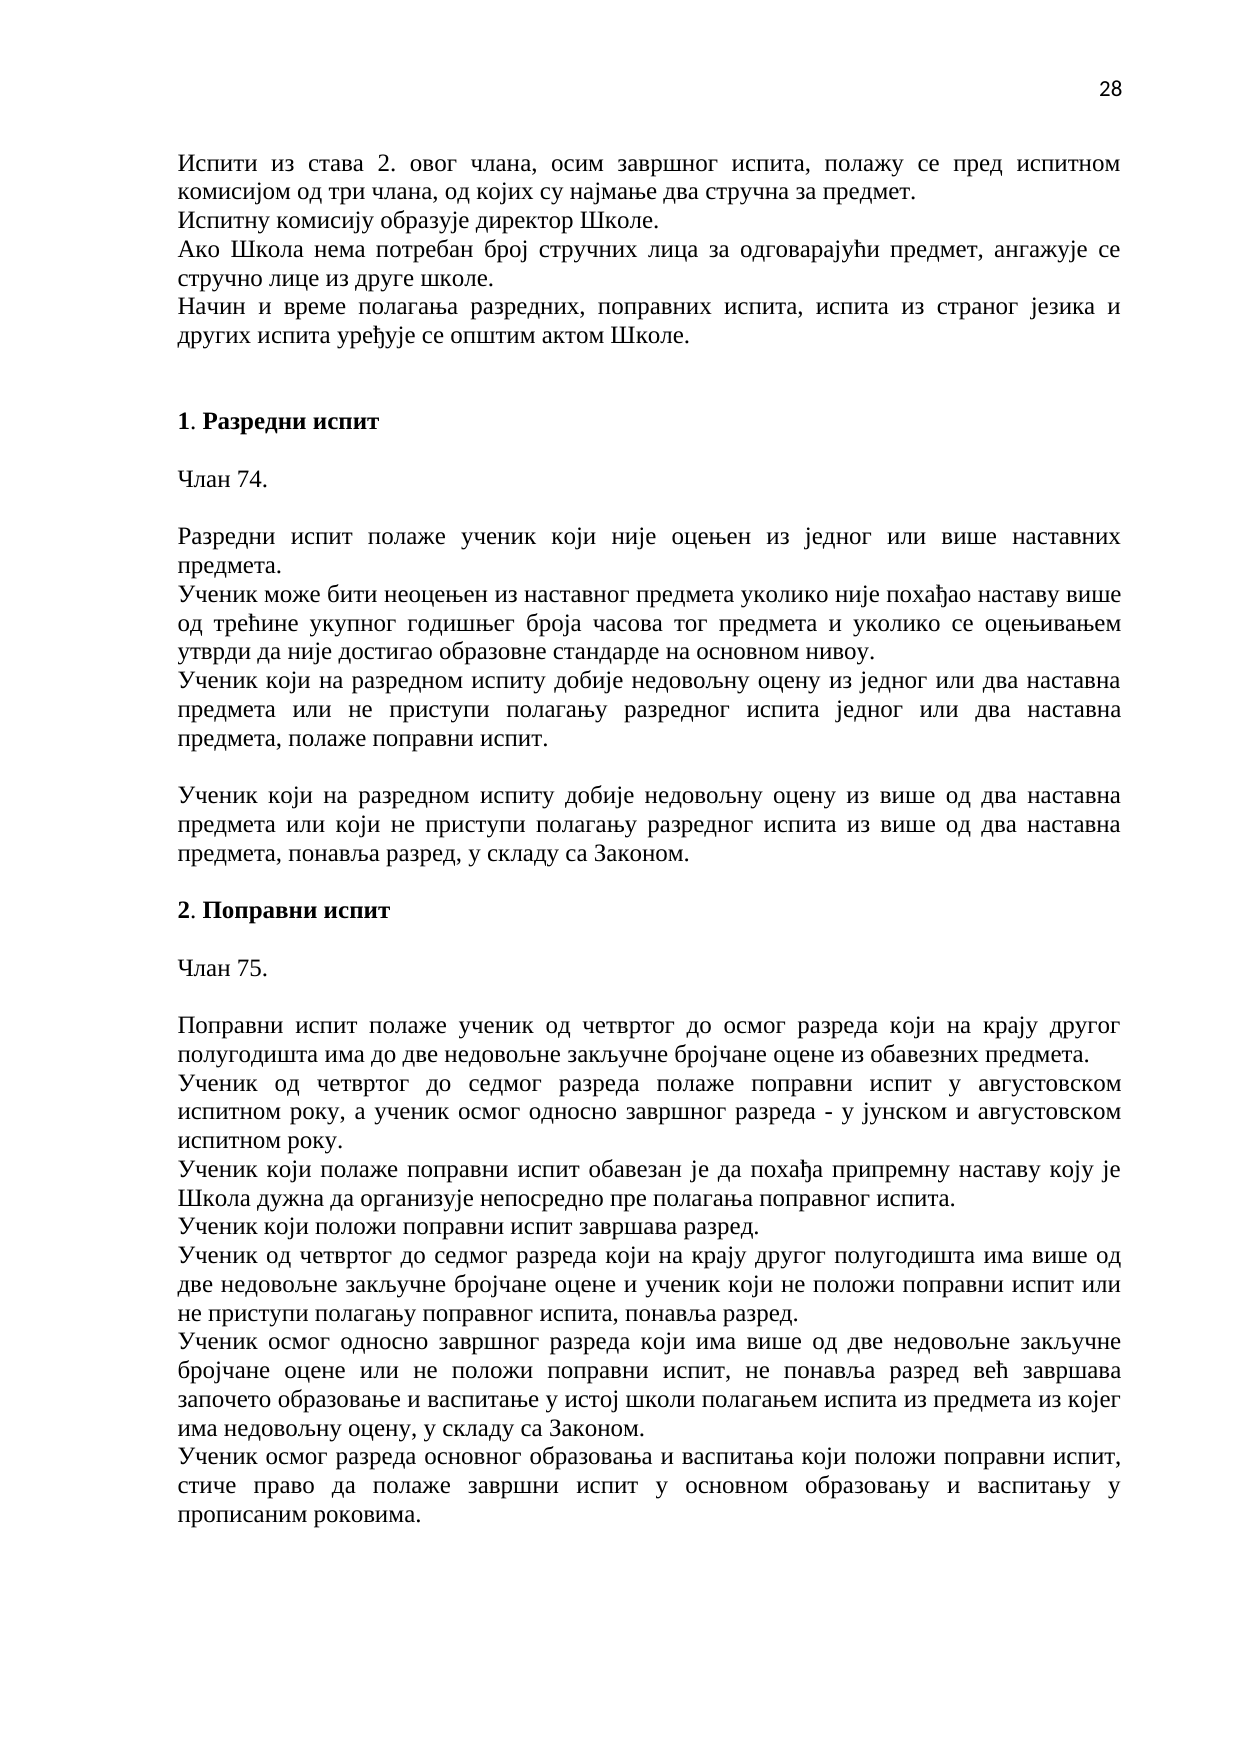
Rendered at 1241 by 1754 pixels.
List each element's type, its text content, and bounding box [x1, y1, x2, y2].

text Ученик осмог односно завршног разреда који има више од две недовољне закључне бројчане оцене или не положи поправни испит, не понавља разред већ завршава започето образовање и васпитање у истој школи полагањем испита из предмета из којег има недовољну оцену, у складу са Законом. [177, 1326, 1122, 1441]
text Ученик од четвртог до седмог разреда који на крају другог полугодишта има више од две недовољне закључне бројчане оцене и ученик који не положи поправни испит или не приступи полагању поправног испита, понавља разред. [177, 1240, 1122, 1326]
text Члан 74. [177, 464, 1122, 493]
text Ако Школа нема потребан број стручних лица за одговарајући предмет, ангажује се стручно лице из друге школе. [177, 234, 1122, 291]
text Ученик који на разредном испиту добије недовољну оцену из више од два наставна предмета или који не приступи полагању разредног испита из више од два наставна предмета, понавља разред, у складу са Законом. [177, 780, 1122, 866]
text Поправни испит полаже ученик од четвртог до осмог разреда који на крају другог полугодишта има до две недовољне закључне бројчане оцене из обавезних предмета. [177, 1010, 1122, 1068]
text Ученик осмог разреда основног образовања и васпитања који положи поправни испит, стиче право да полаже завршни испит у основном образовању и васпитању у прописаним роковима. [177, 1441, 1122, 1528]
text Ученик може бити неоцењен из наставног предмета уколико није похађао наставу више од трећине укупног годишњег броја часова тог предмета и уколико се оцењивањем утврди да није достигао образовне стандарде на основном нивоу. [177, 579, 1122, 665]
text Ученик од четвртог до седмог разреда полаже поправни испит у августовском испитном року, а ученик осмог односно завршног разреда - у јунском и августовском испитном року. [177, 1068, 1122, 1154]
text 1. Разредни испит [177, 406, 1122, 435]
text Ученик који полаже поправни испит обавезан је да похађа припремну наставу коју је Школа дужна да организује непосредно пре полагања поправног испита. [177, 1154, 1122, 1211]
text Начин и време полагања разредних, поправних испита, испита из страног језика и других испита уређује се општим актом Школе. [177, 291, 1122, 349]
text Испитну комисију образује директор Школе. [177, 205, 1122, 234]
text Испити из става 2. овог члана, осим завршног испита, полажу се пред испитном комисијом од три члана, од којих су најмање два стручна за предмет. [177, 148, 1122, 205]
text Ученик који на разредном испиту добије недовољну оцену из једног или два наставна предмета или не приступи полагању разредног испита једног или два наставна предмета, полаже поправни испит. [177, 665, 1122, 751]
text 2. Поправни испит [177, 895, 1122, 924]
text Ученик који положи поправни испит завршава разред. [177, 1211, 1122, 1240]
text Разредни испит полаже ученик који није оцењен из једног или више наставних предмета. [177, 521, 1122, 579]
text Члан 75. [177, 953, 1122, 981]
